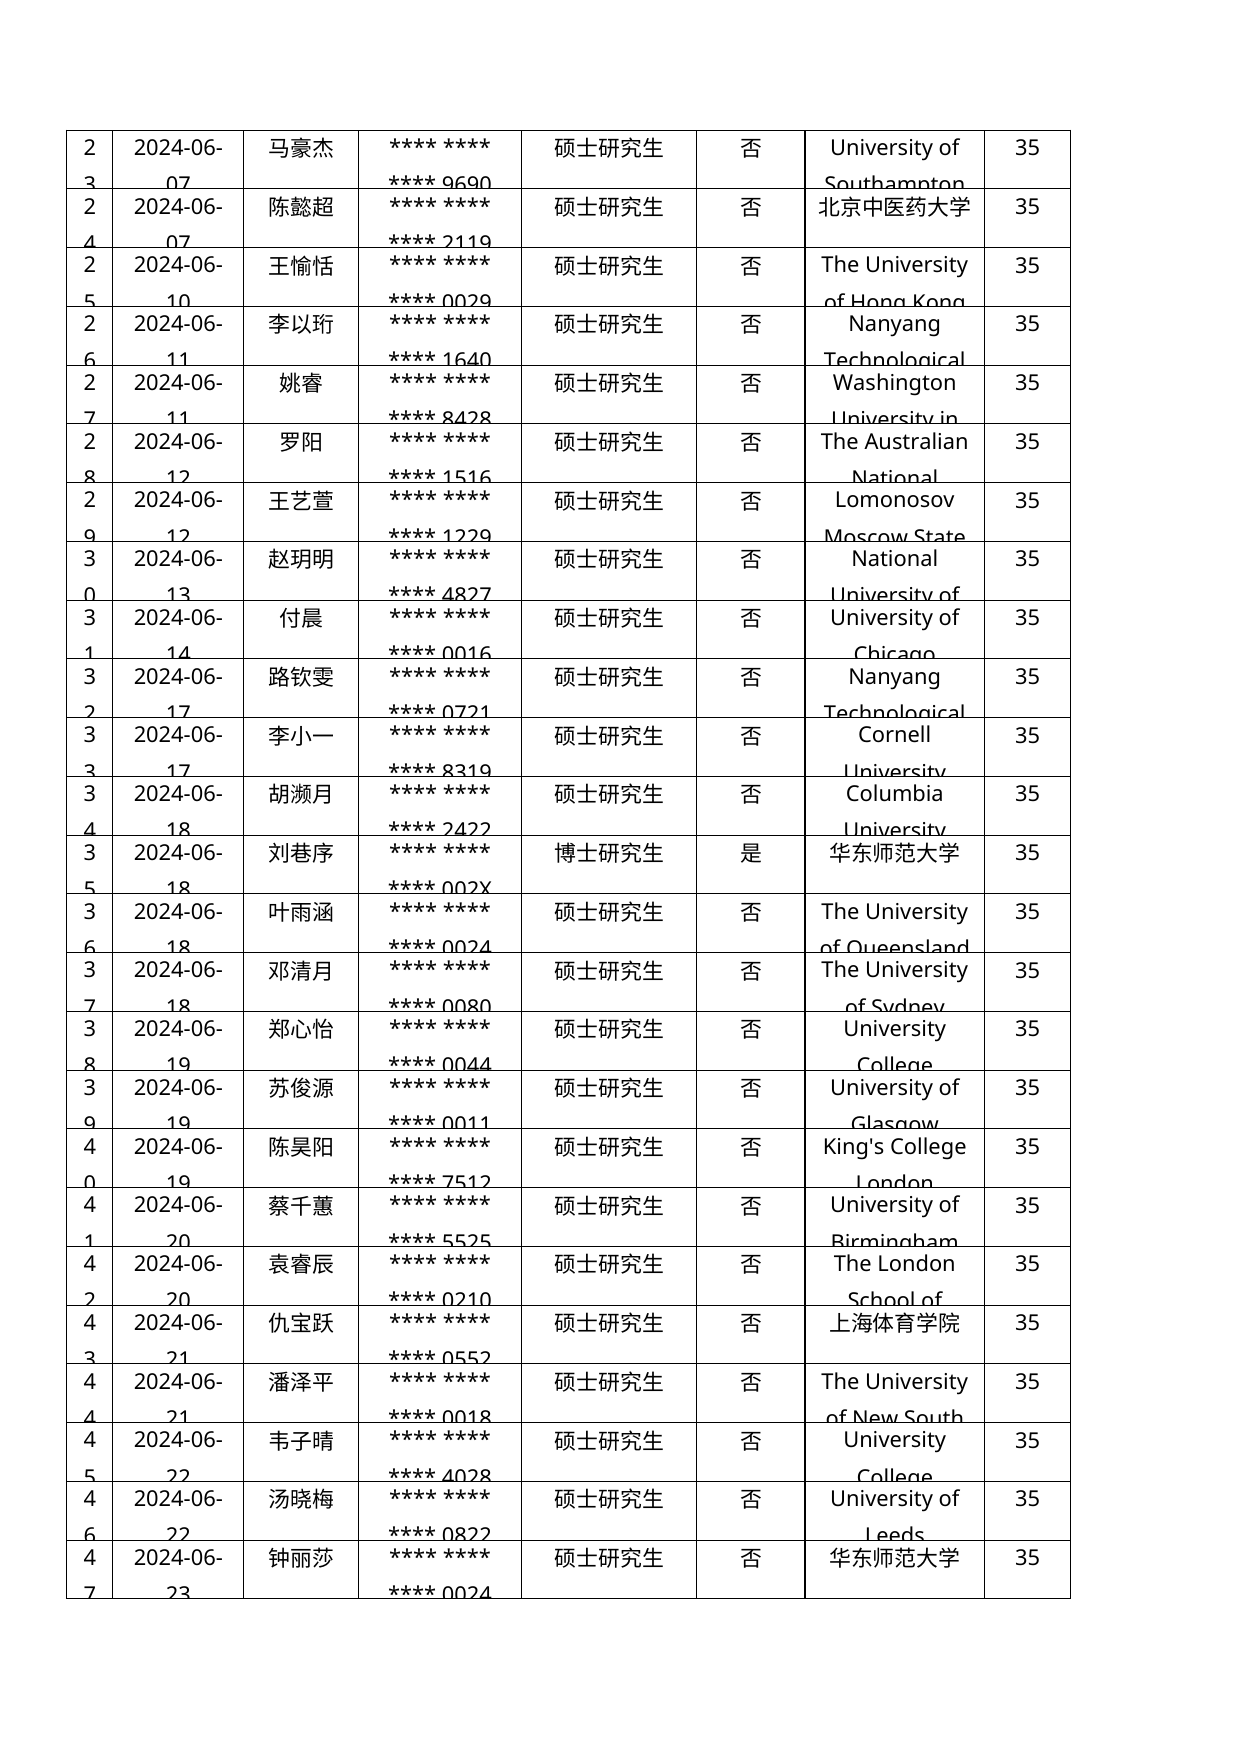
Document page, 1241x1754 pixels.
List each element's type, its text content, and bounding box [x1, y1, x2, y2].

table_cell 28 [67, 424, 112, 482]
table_cell 35 [985, 366, 1070, 423]
table_cell 汤晓梅 [244, 1482, 358, 1539]
table_cell 否 [697, 777, 804, 834]
table_cell 35 [67, 836, 112, 893]
table_cell 37 [67, 953, 112, 1011]
table_cell **** **** **** 0552 [359, 1306, 521, 1363]
table_cell 45 [67, 1423, 112, 1481]
table_cell **** **** **** 8428 [359, 366, 521, 423]
table_cell 33 [67, 718, 112, 776]
table_cell 29 [67, 483, 112, 541]
table_cell **** **** **** 0029 [359, 248, 521, 306]
table_cell **** **** **** 0024 [359, 1541, 521, 1598]
table_cell University of Chicago [806, 601, 984, 658]
table_cell 硕士研究生 [522, 131, 696, 188]
table_cell 2024-06-22 [113, 1423, 243, 1481]
table_cell 否 [697, 1541, 804, 1598]
table_cell 2024-06-19 [113, 1071, 243, 1128]
table_cell 否 [697, 1482, 804, 1539]
table_cell 叶雨涵 [244, 894, 358, 952]
table_cell Columbia University [806, 777, 984, 834]
table_cell 32 [67, 659, 112, 717]
table_cell Nanyang Technological University [806, 307, 984, 364]
table_cell 王愉恬 [244, 248, 358, 306]
table_cell The University of Hong Kong [806, 248, 984, 306]
table_cell 2024-06-11 [113, 307, 243, 364]
table_cell 李以珩 [244, 307, 358, 364]
table_cell 35 [985, 1482, 1070, 1539]
table_cell 硕士研究生 [522, 189, 696, 247]
table_cell 39 [67, 1071, 112, 1128]
table_cell 硕士研究生 [522, 1012, 696, 1069]
table_cell 赵玥明 [244, 542, 358, 599]
table_cell **** **** **** 0822 [359, 1482, 521, 1539]
table_cell 否 [697, 307, 804, 364]
table_cell 35 [985, 483, 1070, 541]
table_cell **** **** **** 8319 [359, 718, 521, 776]
table_cell 2024-06-21 [113, 1306, 243, 1363]
table_cell 35 [985, 1423, 1070, 1481]
table_cell 硕士研究生 [522, 1541, 696, 1598]
table_cell Lomonosov Moscow State University [806, 483, 984, 541]
table_cell University of Leeds [806, 1482, 984, 1539]
table_cell The London School of Economics & Political Science [806, 1247, 984, 1304]
table_cell 否 [697, 366, 804, 423]
table_cell 否 [697, 1012, 804, 1069]
table_cell 2024-06-18 [113, 777, 243, 834]
table_cell **** **** **** 0011 [359, 1071, 521, 1128]
table_cell 44 [67, 1364, 112, 1422]
table_cell **** **** **** 0080 [359, 953, 521, 1011]
table_cell 钟丽莎 [244, 1541, 358, 1598]
table_cell 马豪杰 [244, 131, 358, 188]
table_cell 硕士研究生 [522, 248, 696, 306]
table_cell University College London [806, 1423, 984, 1481]
table_cell 2024-06-11 [113, 366, 243, 423]
table_cell 上海体育学院 [806, 1306, 984, 1363]
table_cell 付晨 [244, 601, 358, 658]
table_cell 2024-06-17 [113, 659, 243, 717]
table_cell **** **** **** 0210 [359, 1247, 521, 1304]
table_cell 35 [985, 542, 1070, 599]
table_cell 26 [67, 307, 112, 364]
table_cell 硕士研究生 [522, 1188, 696, 1246]
table_cell The Australian National University [806, 424, 984, 482]
table_cell 否 [697, 1188, 804, 1246]
table_cell 35 [985, 718, 1070, 776]
table_cell 2024-06-19 [113, 1129, 243, 1187]
table_cell 否 [697, 483, 804, 541]
table_cell 35 [985, 248, 1070, 306]
table_cell 否 [697, 1364, 804, 1422]
table_cell 硕士研究生 [522, 366, 696, 423]
table_cell 35 [985, 836, 1070, 893]
table_cell 2024-06-19 [113, 1012, 243, 1069]
table_cell 路钦雯 [244, 659, 358, 717]
table_cell 35 [985, 189, 1070, 247]
table_cell 王艺萱 [244, 483, 358, 541]
table_cell 硕士研究生 [522, 894, 696, 952]
table_cell University of Birmingham [806, 1188, 984, 1246]
table_cell 硕士研究生 [522, 483, 696, 541]
table_cell **** **** **** 7512 [359, 1129, 521, 1187]
table_cell 否 [697, 894, 804, 952]
table_cell 否 [697, 131, 804, 188]
table_cell 华东师范大学 [806, 836, 984, 893]
table_cell National University of Singapore [806, 542, 984, 599]
table_cell 硕士研究生 [522, 1071, 696, 1128]
table_cell 硕士研究生 [522, 1423, 696, 1481]
table_cell **** **** **** 1229 [359, 483, 521, 541]
table_cell 35 [985, 777, 1070, 834]
table_cell **** **** **** 2422 [359, 777, 521, 834]
table_cell 2024-06-10 [113, 248, 243, 306]
table_cell 2024-06-18 [113, 894, 243, 952]
table_cell 2024-06-18 [113, 953, 243, 1011]
table_cell 35 [985, 1188, 1070, 1246]
table_cell 34 [67, 777, 112, 834]
table_cell 2024-06-14 [113, 601, 243, 658]
table_cell Nanyang Technological University [806, 659, 984, 717]
table_cell 否 [697, 1129, 804, 1187]
table_cell 41 [67, 1188, 112, 1246]
table_cell 42 [67, 1247, 112, 1304]
table_cell 2024-06-12 [113, 483, 243, 541]
table_cell 35 [985, 894, 1070, 952]
table_cell 硕士研究生 [522, 1482, 696, 1539]
table_cell **** **** **** 4827 [359, 542, 521, 599]
table_cell 否 [697, 248, 804, 306]
table_cell 蔡千蕙 [244, 1188, 358, 1246]
table_cell 硕士研究生 [522, 953, 696, 1011]
table_cell 47 [67, 1541, 112, 1598]
table_cell 是 [697, 836, 804, 893]
table_cell 35 [985, 1306, 1070, 1363]
table_cell Cornell University [806, 718, 984, 776]
table_cell 25 [67, 248, 112, 306]
table_cell University College London [806, 1012, 984, 1069]
table_cell 刘巷序 [244, 836, 358, 893]
table_cell 35 [985, 1071, 1070, 1128]
table_cell 27 [67, 366, 112, 423]
table_cell 硕士研究生 [522, 542, 696, 599]
table_cell 35 [985, 1129, 1070, 1187]
table_cell 23 [67, 131, 112, 188]
table_cell 硕士研究生 [522, 1364, 696, 1422]
table_cell 35 [985, 307, 1070, 364]
table_cell 否 [697, 1071, 804, 1128]
table_cell 2024-06-20 [113, 1188, 243, 1246]
table_cell 2024-06-07 [113, 131, 243, 188]
table_cell 31 [67, 601, 112, 658]
table_cell 2024-06-07 [113, 189, 243, 247]
table_cell 2024-06-21 [113, 1364, 243, 1422]
table_cell 否 [697, 1306, 804, 1363]
table_cell 30 [67, 542, 112, 599]
table_cell 2024-06-20 [113, 1247, 243, 1304]
table_cell 2024-06-12 [113, 424, 243, 482]
table_cell 李小一 [244, 718, 358, 776]
table_cell University of Glasgow [806, 1071, 984, 1128]
table_cell 袁睿辰 [244, 1247, 358, 1304]
table_cell 硕士研究生 [522, 307, 696, 364]
table_cell 否 [697, 718, 804, 776]
table_cell 郑心怡 [244, 1012, 358, 1069]
table_cell 35 [985, 601, 1070, 658]
table_cell 35 [985, 1247, 1070, 1304]
table_cell 35 [985, 424, 1070, 482]
table_cell **** **** **** 0044 [359, 1012, 521, 1069]
table_cell **** **** **** 0024 [359, 894, 521, 952]
table_cell 邓清月 [244, 953, 358, 1011]
table_cell The University of Sydney [806, 953, 984, 1011]
table_cell 否 [697, 542, 804, 599]
table_cell 否 [697, 659, 804, 717]
table_cell 韦子晴 [244, 1423, 358, 1481]
table_cell **** **** **** 002X [359, 836, 521, 893]
table_cell 硕士研究生 [522, 777, 696, 834]
table_cell 苏俊源 [244, 1071, 358, 1128]
table_cell 潘泽平 [244, 1364, 358, 1422]
table_cell 24 [67, 189, 112, 247]
table_cell 40 [67, 1129, 112, 1187]
table_cell Washington University in St. Louis [806, 366, 984, 423]
table_cell 否 [697, 601, 804, 658]
table_cell 硕士研究生 [522, 1129, 696, 1187]
table_cell 罗阳 [244, 424, 358, 482]
table_cell 35 [985, 953, 1070, 1011]
table_cell King's College London [806, 1129, 984, 1187]
table_cell 35 [985, 659, 1070, 717]
table_cell 胡濒月 [244, 777, 358, 834]
table_cell 36 [67, 894, 112, 952]
table_cell **** **** **** 4028 [359, 1423, 521, 1481]
table_cell 35 [985, 131, 1070, 188]
table_cell 38 [67, 1012, 112, 1069]
table_cell The University of Queensland [806, 894, 984, 952]
table_cell 否 [697, 189, 804, 247]
table_cell University of Southampton [806, 131, 984, 188]
table_cell 北京中医药大学 [806, 189, 984, 247]
table_cell 否 [697, 953, 804, 1011]
table_cell 43 [67, 1306, 112, 1363]
table_cell **** **** **** 2119 [359, 189, 521, 247]
table_cell 硕士研究生 [522, 1306, 696, 1363]
table_cell **** **** **** 1516 [359, 424, 521, 482]
table_cell 2024-06-22 [113, 1482, 243, 1539]
table_cell 2024-06-13 [113, 542, 243, 599]
table_cell 硕士研究生 [522, 424, 696, 482]
table_cell 硕士研究生 [522, 601, 696, 658]
table_cell 35 [985, 1012, 1070, 1069]
table_cell 否 [697, 1423, 804, 1481]
table_cell **** **** **** 0721 [359, 659, 521, 717]
table_cell 2024-06-17 [113, 718, 243, 776]
table_cell 46 [67, 1482, 112, 1539]
table_cell 陈懿超 [244, 189, 358, 247]
table_cell **** **** **** 9690 [359, 131, 521, 188]
table_cell 35 [985, 1364, 1070, 1422]
table_cell The University of New South Wales [806, 1364, 984, 1422]
table_cell 华东师范大学 [806, 1541, 984, 1598]
table_cell 仇宝跃 [244, 1306, 358, 1363]
table_cell 否 [697, 1247, 804, 1304]
table_cell 硕士研究生 [522, 1247, 696, 1304]
table_cell **** **** **** 1640 [359, 307, 521, 364]
table_cell 姚睿 [244, 366, 358, 423]
table_cell **** **** **** 0016 [359, 601, 521, 658]
table_cell **** **** **** 5525 [359, 1188, 521, 1246]
table_cell 博士研究生 [522, 836, 696, 893]
table_cell 35 [985, 1541, 1070, 1598]
table_cell 2024-06-23 [113, 1541, 243, 1598]
table_cell 2024-06-18 [113, 836, 243, 893]
table_cell 否 [697, 424, 804, 482]
table_cell 硕士研究生 [522, 718, 696, 776]
table_cell **** **** **** 0018 [359, 1364, 521, 1422]
table_cell 陈昊阳 [244, 1129, 358, 1187]
table_cell 硕士研究生 [522, 659, 696, 717]
